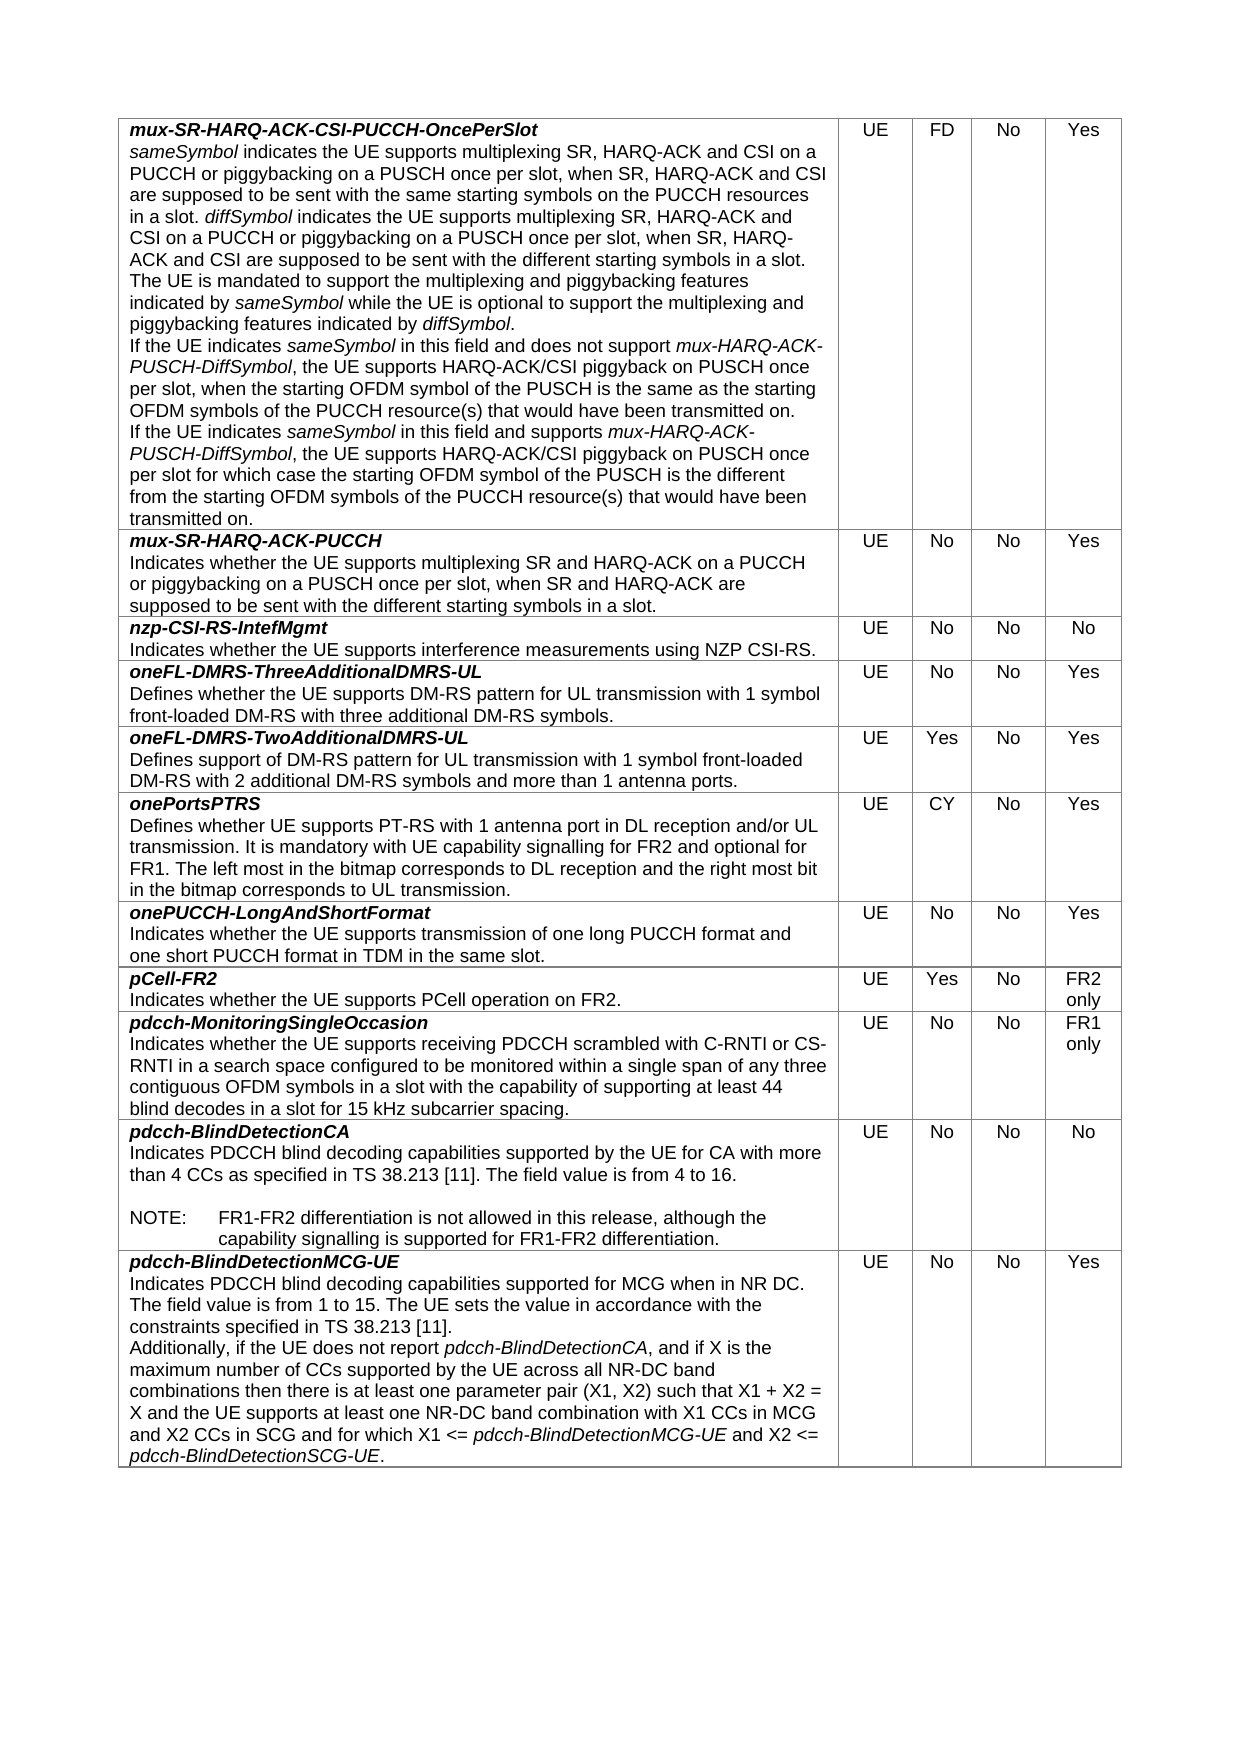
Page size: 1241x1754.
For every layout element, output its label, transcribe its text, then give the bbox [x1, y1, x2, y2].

table_cell No [913, 1120, 971, 1250]
table_cell onePUCCH-LongAndShortFormat Indicates whether the UE supports transmission of one long PUCCH format and one short PUCCH format in TDM in the same slot. [119, 902, 838, 966]
table_cell pdcch-MonitoringSingleOccasion Indicates whether the UE supports receiving PDCCH scrambled with C-RNTI or CS-RNTI in a search space configured to be monitored within a single span of any three contiguous OFDM symbols in a slot with the capability of supporting at least 44 blind decodes in a slot for 15 kHz subcarrier spacing. [119, 1012, 838, 1119]
table_cell UE [839, 119, 912, 529]
table_cell No [1046, 1120, 1121, 1250]
table_cell UE [839, 968, 912, 1011]
table_cell No [1046, 617, 1121, 660]
table_cell No [972, 530, 1045, 616]
table_cell FD [913, 119, 971, 529]
table_cell UE [839, 1012, 912, 1119]
table_cell Yes [1046, 119, 1121, 529]
table_cell Yes [1046, 727, 1121, 792]
table_cell UE [839, 902, 912, 966]
table_cell Yes [1046, 661, 1121, 726]
table_cell Yes [1046, 1251, 1121, 1466]
table_cell UE [839, 1120, 912, 1250]
table_cell No [972, 661, 1045, 726]
table_cell oneFL-DMRS-TwoAdditionalDMRS-UL Defines support of DM-RS pattern for UL transmission with 1 symbol front-loaded DM-RS with 2 additional DM-RS symbols and more than 1 antenna ports. [119, 727, 838, 792]
table_cell No [913, 1251, 971, 1466]
table_cell No [913, 1012, 971, 1119]
table_cell No [972, 793, 1045, 901]
table_cell Yes [913, 968, 971, 1011]
table_cell No [972, 902, 1045, 966]
table_cell pdcch-BlindDetectionCA Indicates PDCCH blind decoding capabilities supported by the UE for CA with more than 4 CCs as specified in TS 38.213 [11]. The field value is from 4 to 16. NOTE: FR1-FR2 differentiation is not allowed in this release, although the capability signalling is supported for FR1-FR2 differentiation. [119, 1120, 838, 1250]
table_cell No [972, 1012, 1045, 1119]
table_cell pdcch-BlindDetectionMCG-UE Indicates PDCCH blind decoding capabilities supported for MCG when in NR DC. The field value is from 1 to 15. The UE sets the value in accordance with the constraints specified in TS 38.213 [11]. Additionally, if the UE does not report pdcch-BlindDetectionCA, and if X is the maximum number of CCs supported by the UE across all NR-DC band combinations then there is at least one parameter pair (X1, X2) such that X1 + X2 = X and the UE supports at least one NR-DC band combination with X1 CCs in MCG and X2 CCs in SCG and for which X1 <= pdcch-BlindDetectionMCG-UE and X2 <= pdcch-BlindDetectionSCG-UE. [119, 1251, 838, 1466]
table_cell mux-SR-HARQ-ACK-CSI-PUCCH-OncePerSlot sameSymbol indicates the UE supports multiplexing SR, HARQ-ACK and CSI on a PUCCH or piggybacking on a PUSCH once per slot, when SR, HARQ-ACK and CSI are supposed to be sent with the same starting symbols on the PUCCH resources in a slot. diffSymbol indicates the UE supports multiplexing SR, HARQ-ACK and CSI on a PUCCH or piggybacking on a PUSCH once per slot, when SR, HARQ-ACK and CSI are supposed to be sent with the different starting symbols in a slot. The UE is mandated to support the multiplexing and piggybacking features indicated by sameSymbol while the UE is optional to support the multiplexing and piggybacking features indicated by diffSymbol. If the UE indicates sameSymbol in this field and does not support mux-HARQ-ACK-PUSCH-DiffSymbol, the UE supports HARQ-ACK/CSI piggyback on PUSCH once per slot, when the starting OFDM symbol of the PUSCH is the same as the starting OFDM symbols of the PUCCH resource(s) that would have been transmitted on. If the UE indicates sameSymbol in this field and supports mux-HARQ-ACK-PUSCH-DiffSymbol, the UE supports HARQ-ACK/CSI piggyback on PUSCH once per slot for which case the starting OFDM symbol of the PUSCH is the different from the starting OFDM symbols of the PUCCH resource(s) that would have been transmitted on. [119, 119, 838, 529]
table_cell Yes [1046, 793, 1121, 901]
table_cell Yes [913, 727, 971, 792]
table_cell No [913, 617, 971, 660]
table_cell pCell-FR2 Indicates whether the UE supports PCell operation on FR2. [119, 968, 838, 1011]
table_cell No [972, 119, 1045, 529]
table_cell No [913, 661, 971, 726]
table_cell FR2 only [1046, 968, 1121, 1011]
table_cell No [972, 617, 1045, 660]
table_cell No [972, 1120, 1045, 1250]
table_cell onePortsPTRS Defines whether UE supports PT-RS with 1 antenna port in DL reception and/or UL transmission. It is mandatory with UE capability signalling for FR2 and optional for FR1. The left most in the bitmap corresponds to DL reception and the right most bit in the bitmap corresponds to UL transmission. [119, 793, 838, 901]
table_cell UE [839, 727, 912, 792]
table_cell nzp-CSI-RS-IntefMgmt Indicates whether the UE supports interference measurements using NZP CSI-RS. [119, 617, 838, 660]
table_cell No [972, 1251, 1045, 1466]
table_cell UE [839, 617, 912, 660]
table_cell UE [839, 661, 912, 726]
table_cell No [972, 727, 1045, 792]
table_cell Yes [1046, 530, 1121, 616]
table_cell No [972, 968, 1045, 1011]
table_cell UE [839, 793, 912, 901]
table_cell UE [839, 1251, 912, 1466]
table_cell No [913, 902, 971, 966]
table_cell CY [913, 793, 971, 901]
table_cell UE [839, 530, 912, 616]
table_cell No [913, 530, 971, 616]
table_cell FR1 only [1046, 1012, 1121, 1119]
table_cell Yes [1046, 902, 1121, 966]
table_cell oneFL-DMRS-ThreeAdditionalDMRS-UL Defines whether the UE supports DM-RS pattern for UL transmission with 1 symbol front-loaded DM-RS with three additional DM-RS symbols. [119, 661, 838, 726]
table_cell mux-SR-HARQ-ACK-PUCCH Indicates whether the UE supports multiplexing SR and HARQ-ACK on a PUCCH or piggybacking on a PUSCH once per slot, when SR and HARQ-ACK are supposed to be sent with the different starting symbols in a slot. [119, 530, 838, 616]
